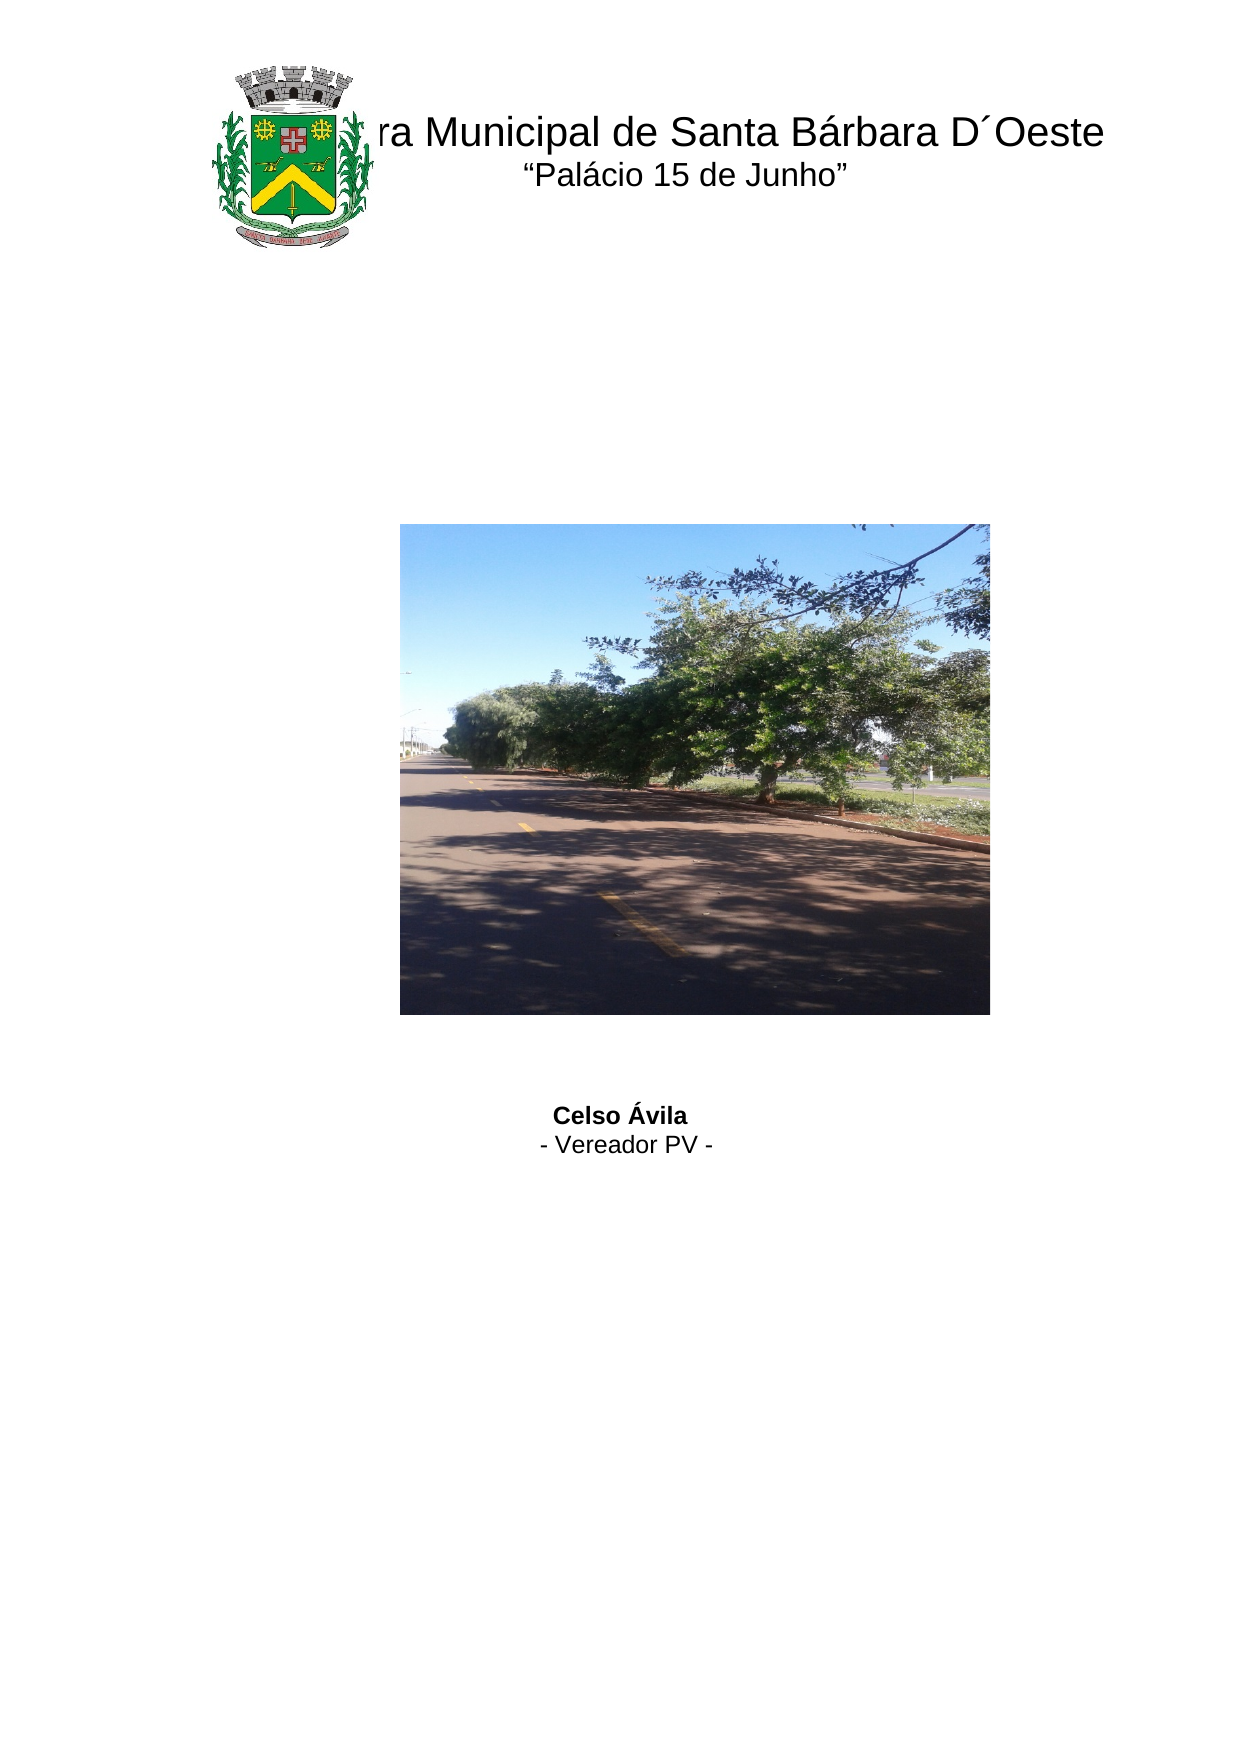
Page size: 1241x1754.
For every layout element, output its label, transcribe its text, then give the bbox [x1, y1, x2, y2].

text - Vereador PV - [177, 1130, 1063, 1159]
picture [212, 66, 381, 255]
text Celso Ávila [177, 1101, 1063, 1130]
picture [400, 524, 991, 1015]
